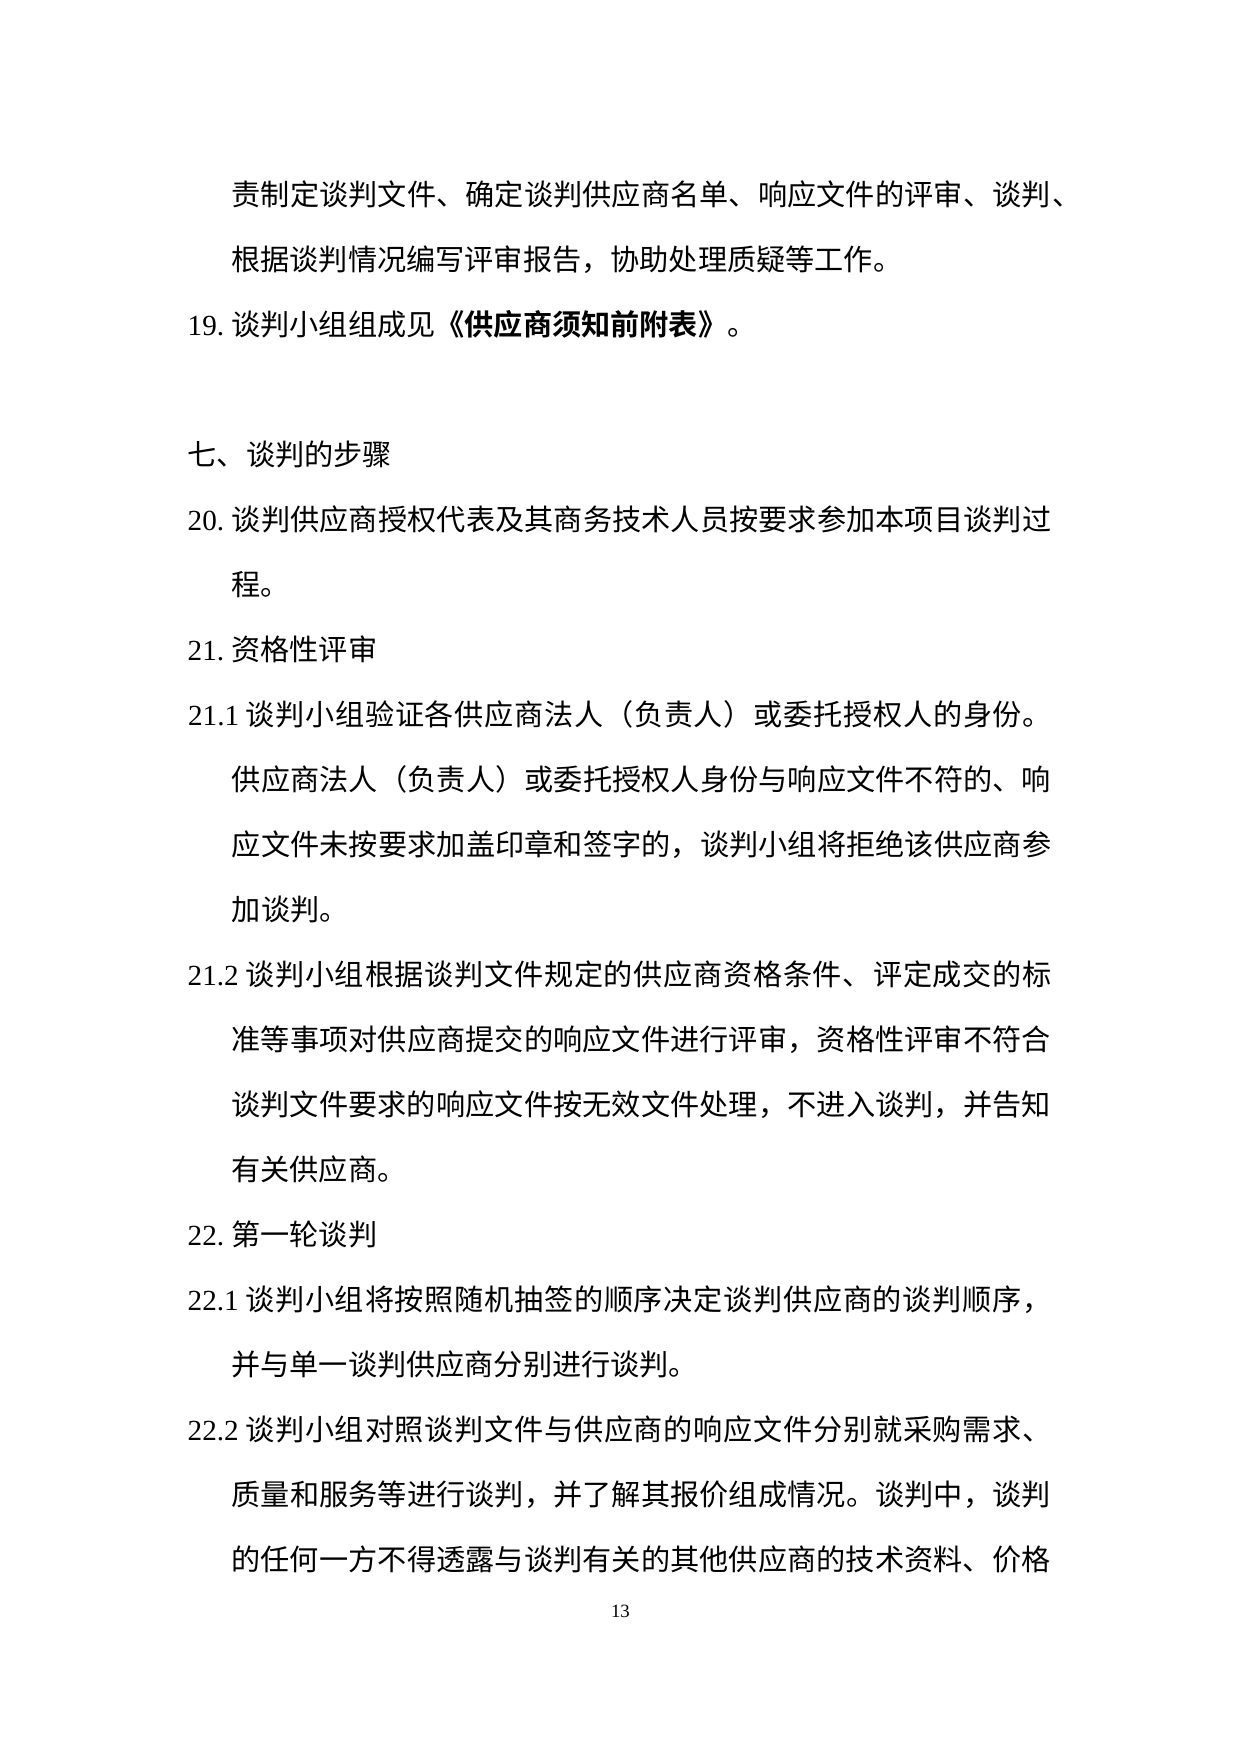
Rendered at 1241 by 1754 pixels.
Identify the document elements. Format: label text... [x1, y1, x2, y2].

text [187, 1395, 1053, 1590]
text 21.1谈判小组验证各供应商法人（负责人）或委托授权人的身份。供应商法人（负责人）或委托授权人身份与响应文件不符的、响应文件未按要求加盖印章和签字的，谈判小组将拒绝该供应商参加谈判。 [188, 680, 1053, 940]
text 20. 谈判供应商授权代表及其商务技术人员按要求参加本项目谈判过程。 [187, 485, 1053, 615]
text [187, 160, 1053, 290]
text 22. 第一轮谈判 [187, 1200, 1053, 1265]
text 19. 谈判小组组成见《供应商须知前附表》。 [187, 290, 1053, 355]
text 七、谈判的步骤 [187, 420, 1053, 485]
text 21.2谈判小组根据谈判文件规定的供应商资格条件、评定成交的标准等事项对供应商提交的响应文件进行评审，资格性评审不符合谈判文件要求的响应文件按无效文件处理，不进入谈判，并告知有关供应商。 [187, 940, 1053, 1200]
text 22.1谈判小组将按照随机抽签的顺序决定谈判供应商的谈判顺序，并与单一谈判供应商分别进行谈判。 [187, 1265, 1053, 1395]
text 21. 资格性评审 [187, 615, 1053, 680]
